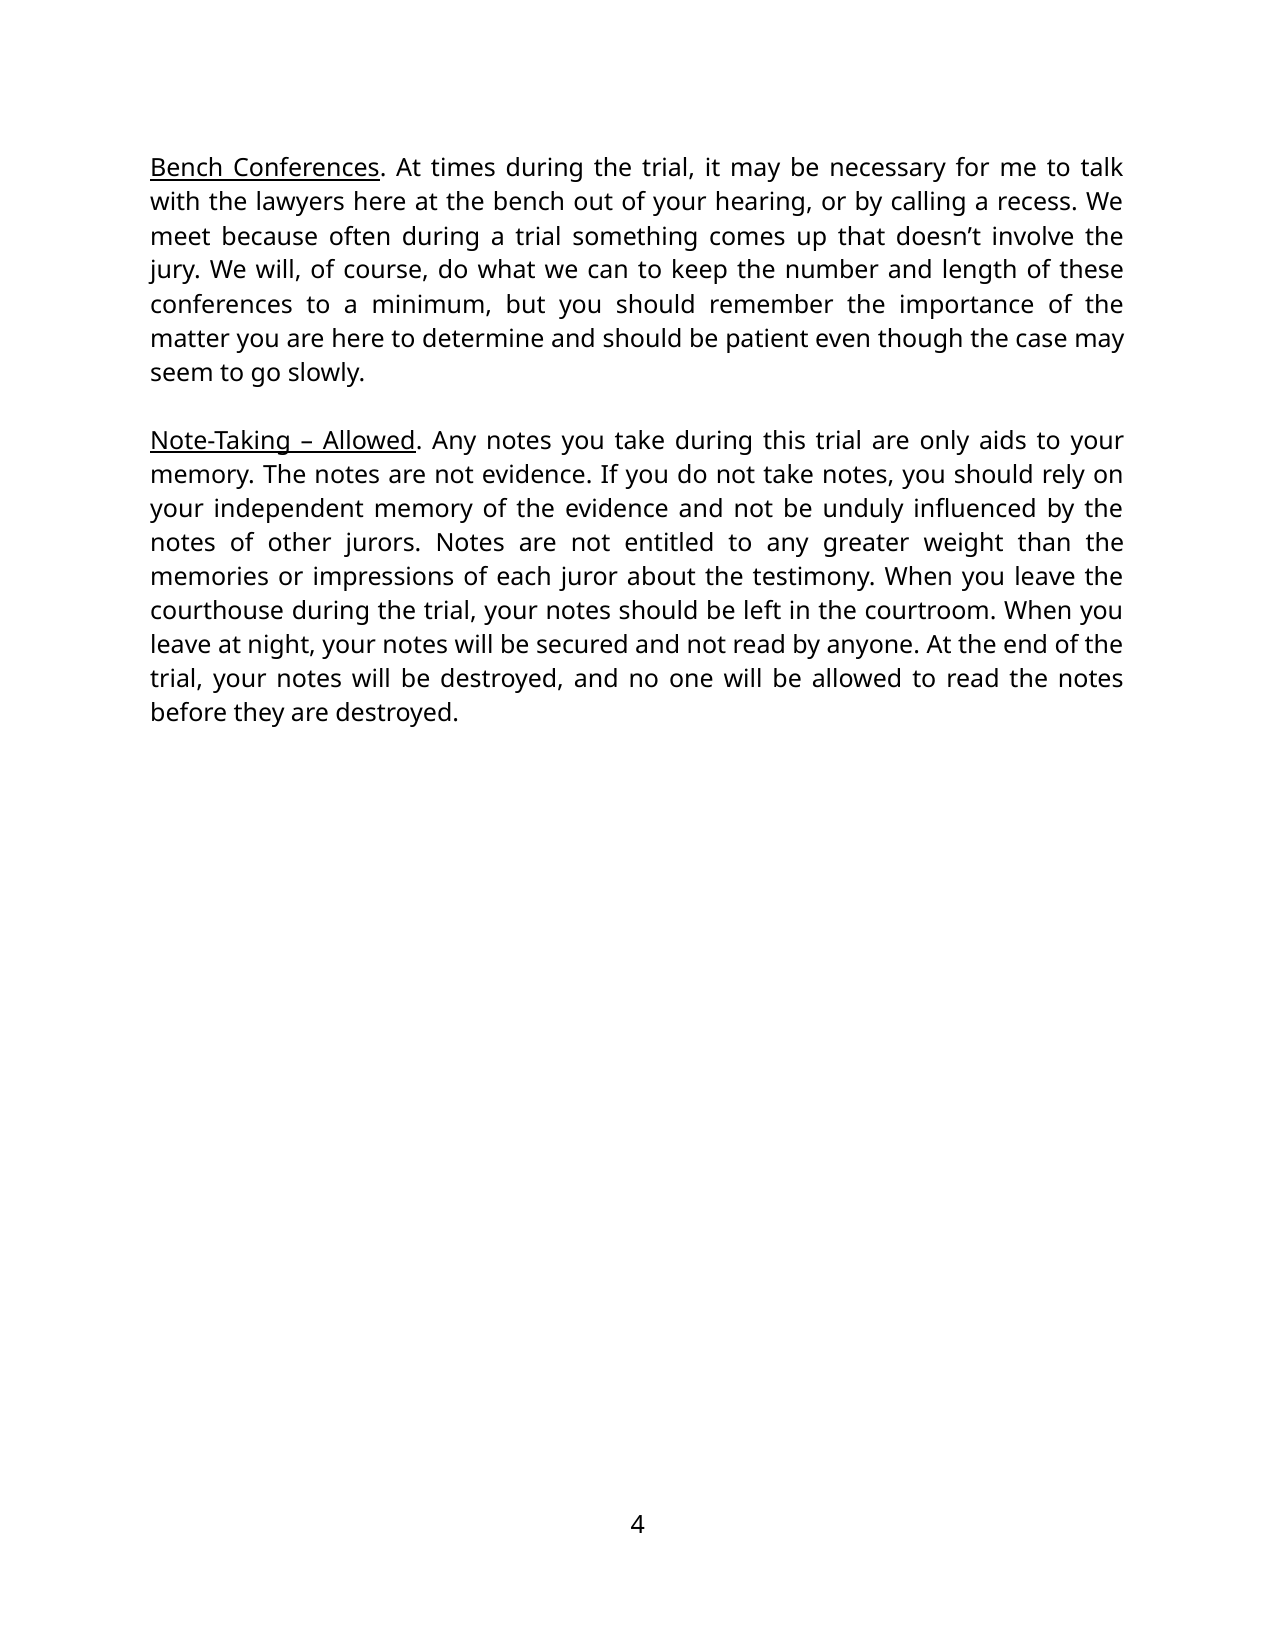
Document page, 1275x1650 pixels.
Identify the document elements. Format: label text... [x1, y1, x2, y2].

text Bench Conferences. At times during the trial, it may be necessary for me to talk with the lawyers here at the bench out of your hearing, or by calling a recess. We meet because often during a trial something comes up that doesn’t involve the jury. We will, of course, do what we can to keep the number and length of these conferences to a minimum, but you should remember the importance of the matter you are here to determine and should be patient even though the case may seem to go slowly. [150, 150, 1125, 388]
text Note-Taking – Allowed. Any notes you take during this trial are only aids to your memory. The notes are not evidence. If you do not take notes, you should rely on your independent memory of the evidence and not be unduly influenced by the notes of other jurors. Notes are not entitled to any greater weight than the memories or impressions of each juror about the testimony. When you leave the courthouse during the trial, your notes should be left in the courtroom. When you leave at night, your notes will be secured and not read by anyone. At the end of the trial, your notes will be destroyed, and no one will be allowed to read the notes before they are destroyed. [150, 422, 1125, 729]
